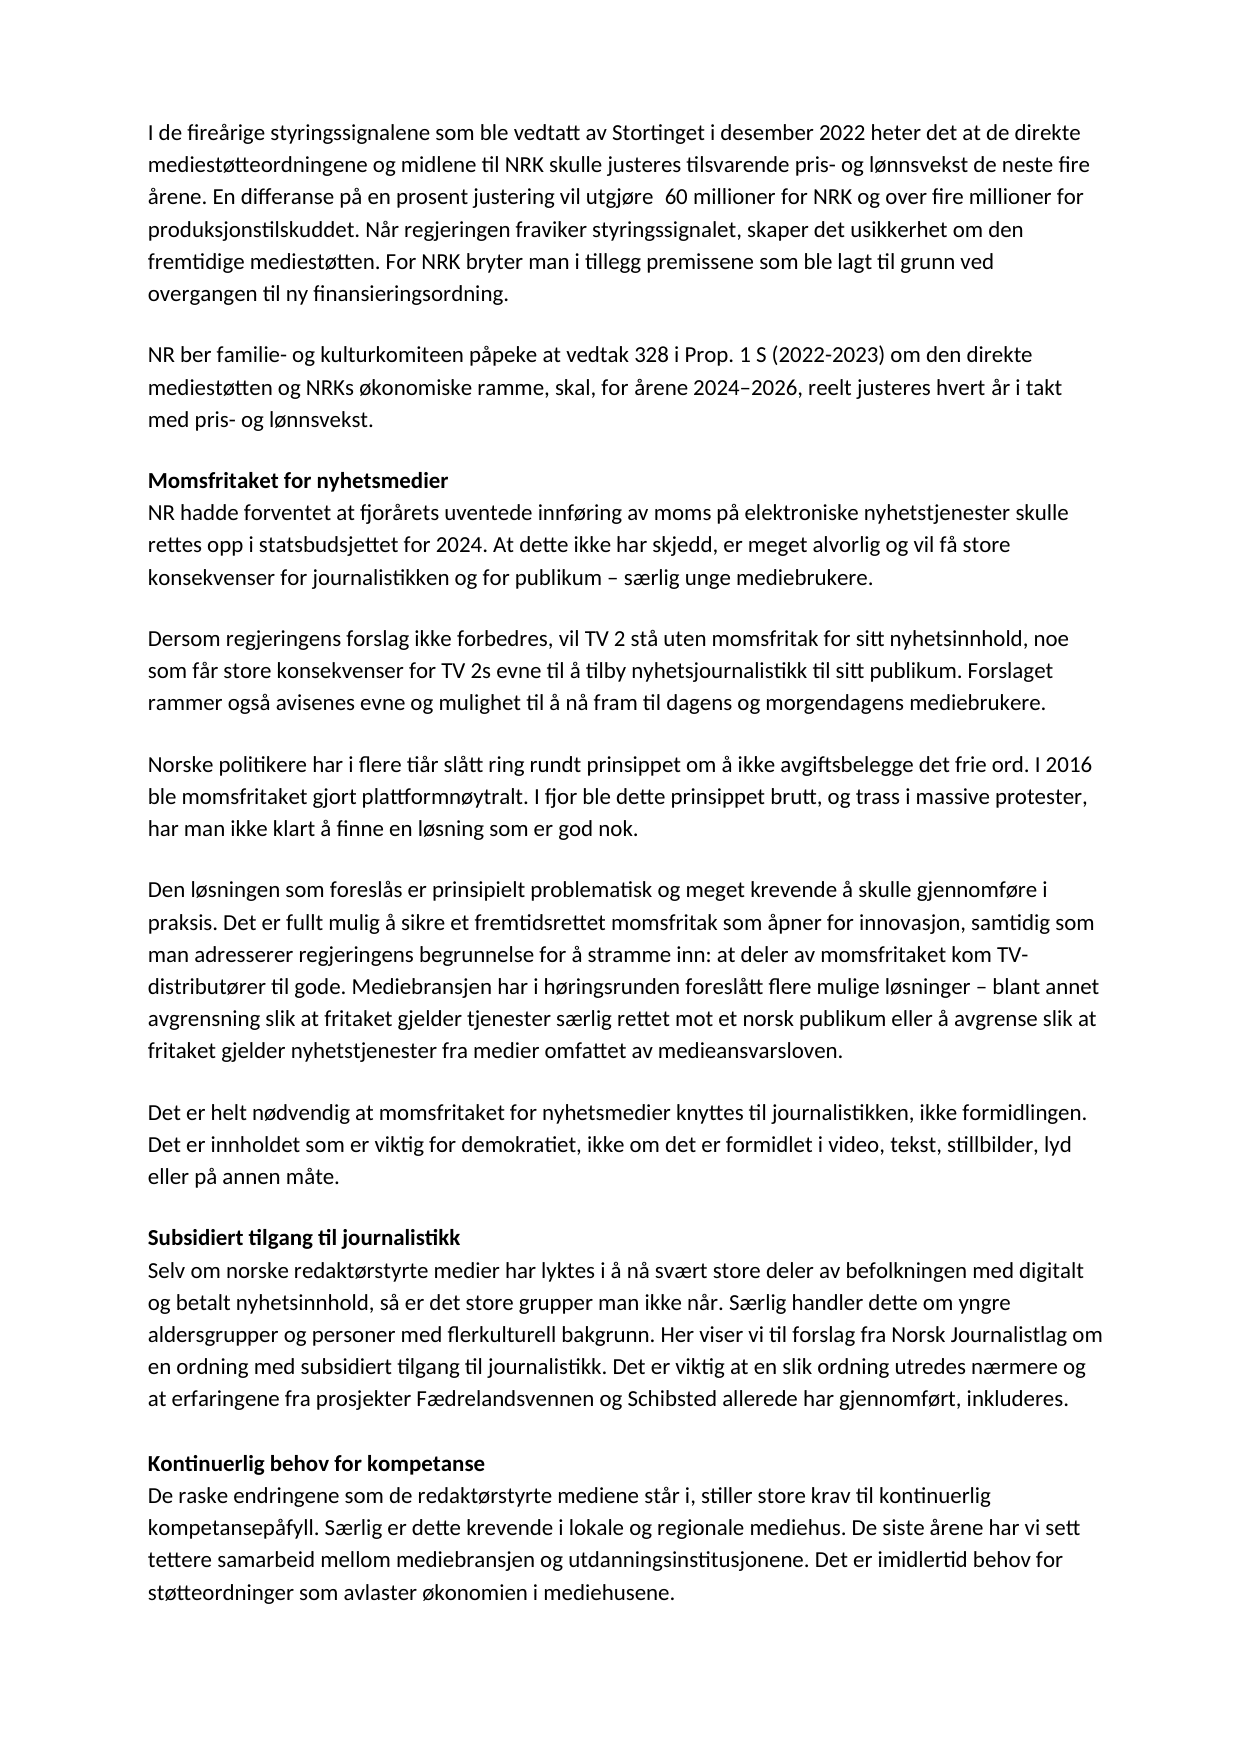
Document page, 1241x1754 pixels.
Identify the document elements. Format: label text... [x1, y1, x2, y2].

text Den løsningen som foreslås er prinsipielt problematisk og meget krevende å skulle gjennomføre i praksis. Det er fullt mulig å sikre et fremtidsrettet momsfritak som åpner for innovasjon, samtidig som man adresserer regjeringens begrunnelse for å stramme inn: at deler av momsfritaket kom TV- distributører til gode. Mediebransjen har i høringsrunden foreslått flere mulige løsninger – blant annet avgrensning slik at fritaket gjelder tjenester særlig rettet mot et norsk publikum eller å avgrense slik at fritaket gjelder nyhetstjenester fra medier omfattet av medieansvarsloven. [148, 876, 1104, 1064]
text NR ber familie- og kulturkomiteen påpeke at vedtak 328 i Prop. 1 S (2022-2023) om den direkte mediestøtten og NRKs økonomiske ramme, skal, for årene 2024–2026, reelt justeres hvert år i takt med pris- og lønnsvekst. [148, 340, 1104, 433]
text Momsfritaket for nyhetsmedier [148, 466, 1104, 494]
text Det er helt nødvendig at momsfritaket for nyhetsmedier knyttes til journalistikken, ikke formidlingen. Det er innholdet som er viktig for demokratiet, ikke om det er formidlet i video, tekst, stillbilder, lyd eller på annen måte. [148, 1098, 1104, 1190]
text Dersom regjeringens forslag ikke forbedres, vil TV 2 stå uten momsfritak for sitt nyhetsinnhold, noe som får store konsekvenser for TV 2s evne til å tilby nyhetsjournalistikk til sitt publikum. Forslaget rammer også avisenes evne og mulighet til å nå fram til dagens og morgendagens mediebrukere. [148, 624, 1104, 716]
text Norske politikere har i flere tiår slått ring rundt prinsippet om å ikke avgiftsbelegge det frie ord. I 2016 ble momsfritaket gjort plattformnøytralt. I fjor ble dette prinsippet brutt, og trass i massive protester, har man ikke klart å finne en løsning som er god nok. [148, 750, 1104, 842]
text Kontinuerlig behov for kompetanse [148, 1449, 1104, 1477]
text Subsidiert tilgang til journalistikk [148, 1223, 1104, 1252]
text Selv om norske redaktørstyrte medier har lyktes i å nå svært store deler av befolkningen med digitalt og betalt nyhetsinnhold, så er det store grupper man ikke når. Særlig handler dette om yngre aldersgrupper og personer med flerkulturell bakgrunn. Her viser vi til forslag fra Norsk Journalistlag om en ordning med subsidiert tilgang til journalistikk. Det er viktig at en slik ordning utredes nærmere og at erfaringene fra prosjekter Fædrelandsvennen og Schibsted allerede har gjennomført, inkluderes. [148, 1256, 1104, 1412]
text NR hadde forventet at fjorårets uventede innføring av moms på elektroniske nyhetstjenester skulle rettes opp i statsbudsjettet for 2024. At dette ikke har skjedd, er meget alvorlig og vil få store konsekvenser for journalistikken og for publikum – særlig unge mediebrukere. [148, 498, 1104, 591]
text De raske endringene som de redaktørstyrte mediene står i, stiller store krav til kontinuerlig kompetansepåfyll. Særlig er dette krevende i lokale og regionale mediehus. De siste årene har vi sett tettere samarbeid mellom mediebransjen og utdanningsinstitusjonene. Det er imidlertid behov for støtteordninger som avlaster økonomien i mediehusene. [148, 1481, 1104, 1606]
text I de fireårige styringssignalene som ble vedtatt av Stortinget i desember 2022 heter det at de direkte mediestøtteordningene og midlene til NRK skulle justeres tilsvarende pris- og lønnsvekst de neste fire årene. En differanse på en prosent justering vil utgjøre 60 millioner for NRK og over fire millioner for produksjonstilskuddet. Når regjeringen fraviker styringssignalet, skaper det usikkerhet om den fremtidige mediestøtten. For NRK bryter man i tillegg premissene som ble lagt til grunn ved overgangen til ny finansieringsordning. [148, 118, 1104, 307]
